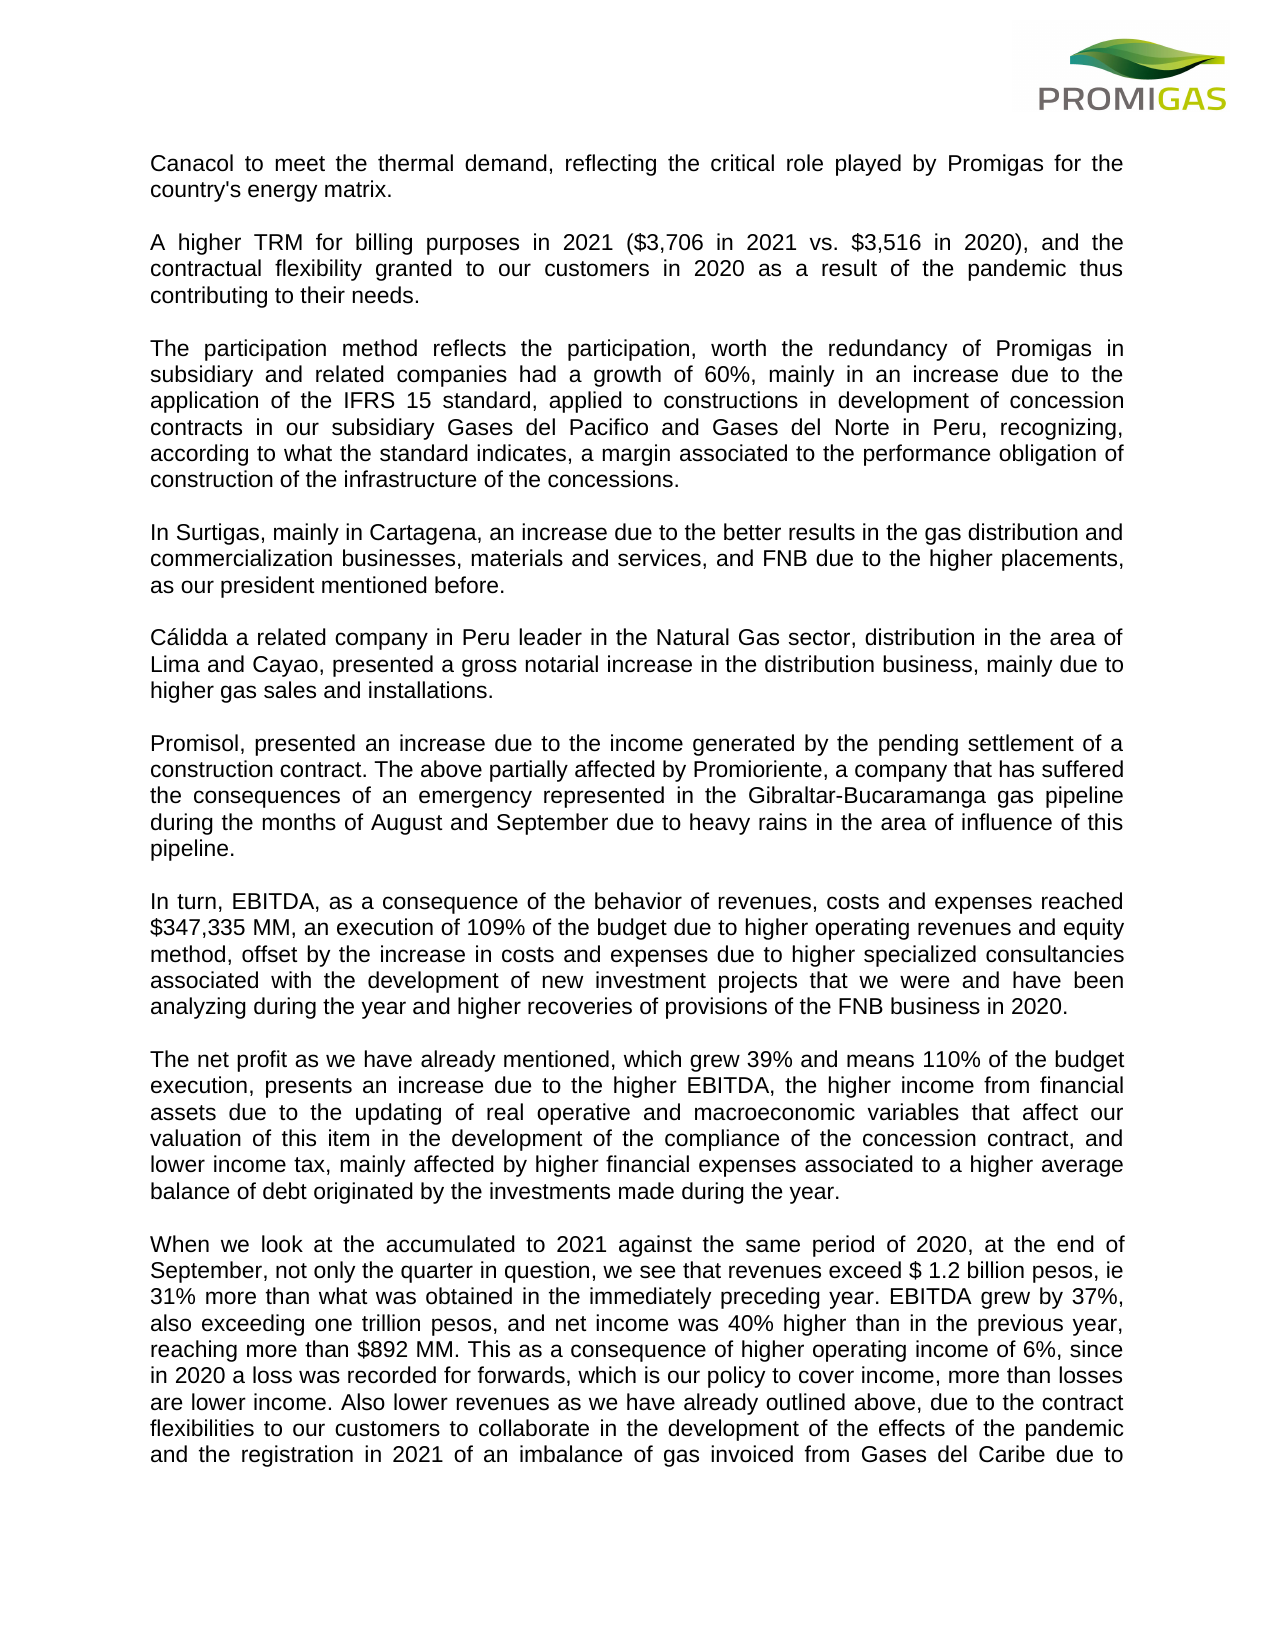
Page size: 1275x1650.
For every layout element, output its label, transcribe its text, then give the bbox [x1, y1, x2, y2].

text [150, 1231, 1125, 1468]
text Cálidda a related company in Peru leader in the Natural Gas sector, distribution in the area of Lima and Cayao, presented a gross notarial increase in the distribution business, mainly due to higher gas sales and installations. [150, 624, 1125, 703]
text The participation method reflects the participation, worth the redundancy of Promigas in subsidiary and related companies had a growth of 60%, mainly in an increase due to the application of the IFRS 15 standard, applied to constructions in development of concession contracts in our subsidiary Gases del Pacifico and Gases del Norte in Peru, recognizing, according to what the standard indicates, a margin associated to the performance obligation of construction of the infrastructure of the concessions. [150, 334, 1125, 493]
text In turn, EBITDA, as a consequence of the behavior of revenues, costs and expenses reached $347,335 MM, an execution of 109% of the budget due to higher operating revenues and equity method, offset by the increase in costs and expenses due to higher specialized consultancies associated with the development of new investment projects that we were and have been analyzing during the year and higher recoveries of provisions of the FNB business in 2020. [150, 888, 1125, 1020]
text The net profit as we have already mentioned, which grew 39% and means 110% of the budget execution, presents an increase due to the higher EBITDA, the higher income from financial assets due to the updating of real operative and macroeconomic variables that affect our valuation of this item in the development of the compliance of the concession contract, and lower income tax, mainly affected by higher financial expenses associated to a higher average balance of debt originated by the investments made during the year. [150, 1046, 1125, 1204]
picture [1011, 20, 1230, 112]
text In Surtigas, mainly in Cartagena, an increase due to the better results in the gas distribution and commercialization businesses, materials and services, and FNB due to the higher placements, as our president mentioned before. [150, 519, 1125, 598]
text Promisol, presented an increase due to the income generated by the pending settlement of a construction contract. The above partially affected by Promioriente, a company that has suffered the consequences of an emergency represented in the Gibraltar-Bucaramanga gas pipeline during the months of August and September due to heavy rains in the area of influence of this pipeline. [150, 730, 1125, 862]
text A higher TRM for billing purposes in 2021 ($3,706 in 2021 vs. $3,516 in 2020), and the contractual flexibility granted to our customers in 2020 as a result of the pandemic thus contributing to their needs. [150, 229, 1125, 308]
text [150, 150, 1125, 203]
